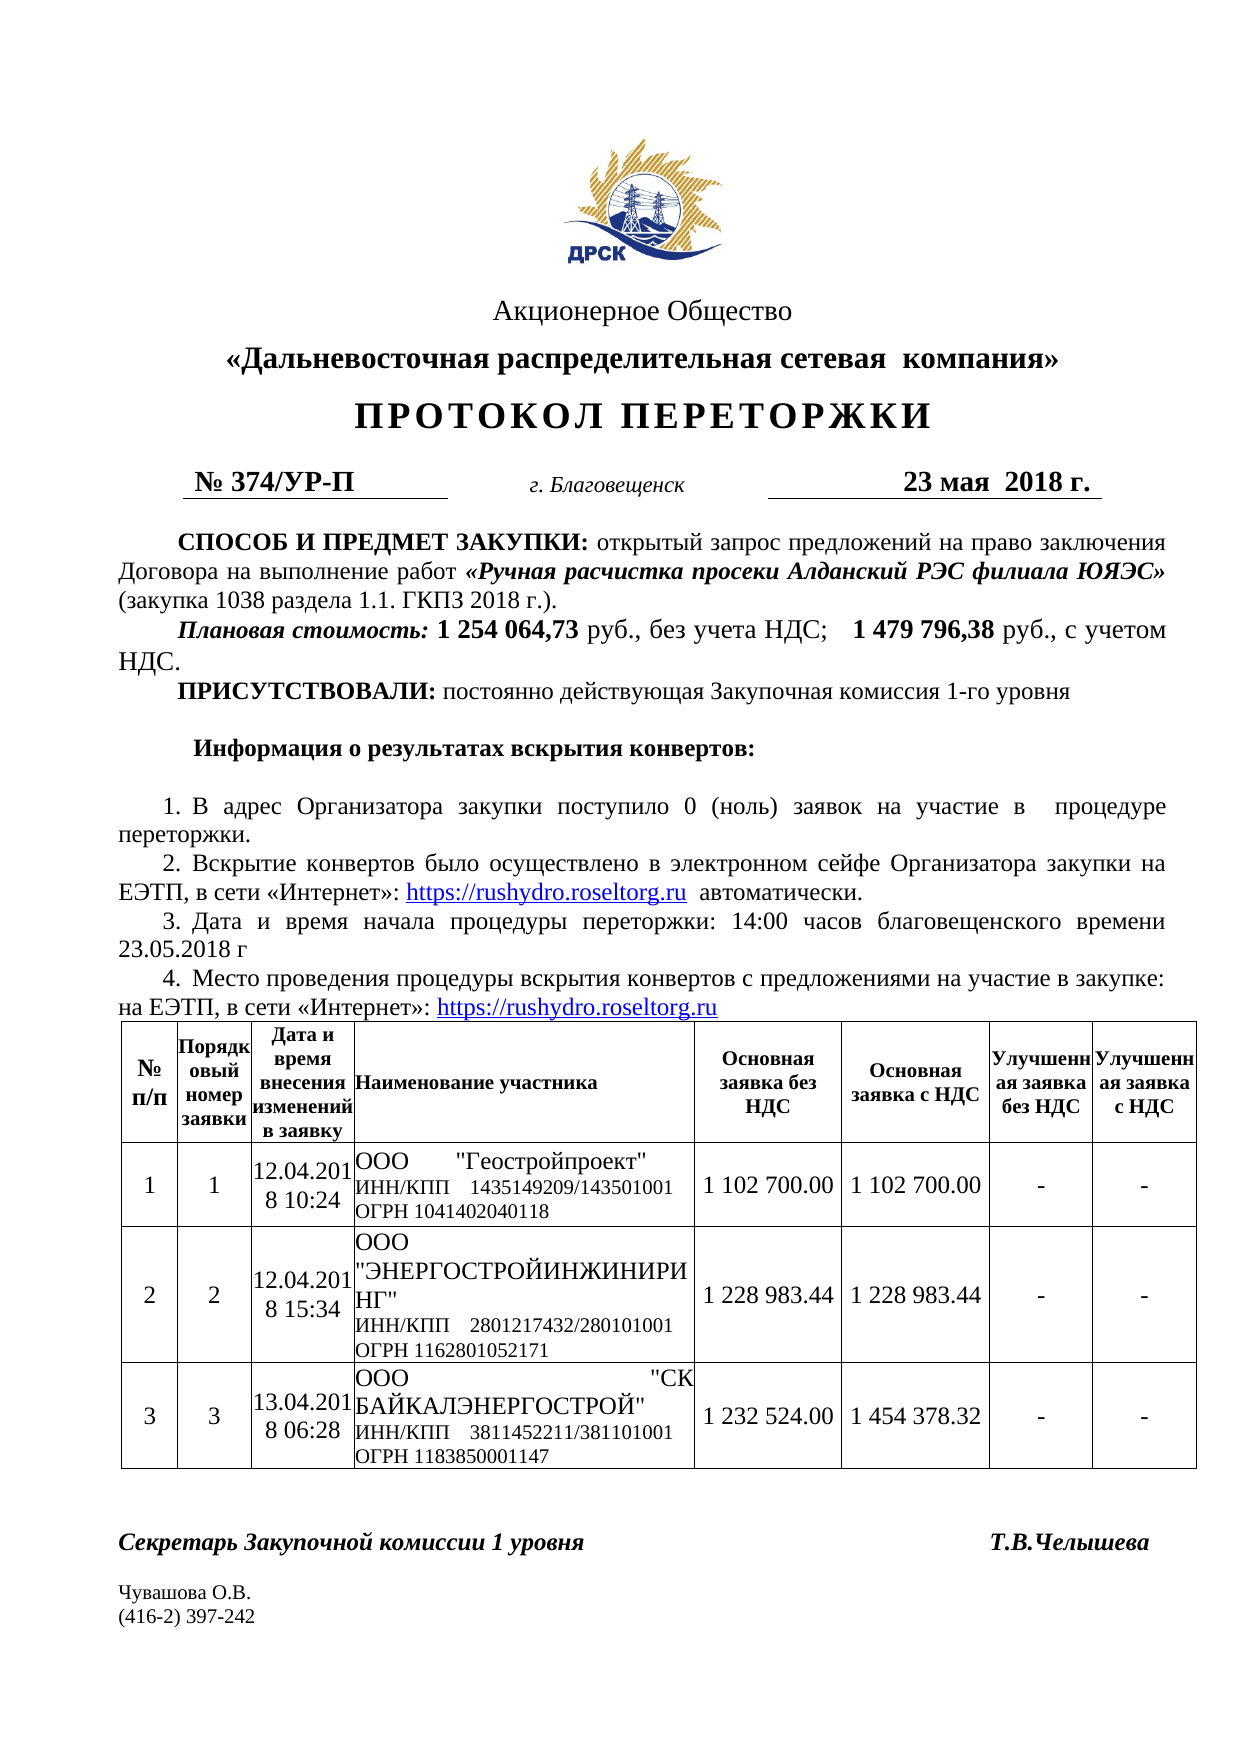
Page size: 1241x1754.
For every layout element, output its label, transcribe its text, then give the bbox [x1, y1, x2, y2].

table_cell ООО "Геостройпроект" ИНН/КПП 1435149209/143501001 ОГРН 1041402040118 [355, 1143, 694, 1226]
table_cell 12.04.2018 15:34 [252, 1227, 354, 1362]
table_cell - [990, 1143, 1092, 1226]
table_header Улучшенная заявка с НДС [1093, 1022, 1196, 1142]
table_header Дата и время внесения изменений в заявку [252, 1022, 354, 1142]
table_header Наименование участника [355, 1022, 694, 1142]
subtitle ПРОТОКОЛ ПЕРЕТОРЖКИ [118, 393, 1167, 436]
list СПОСОБ И ПРЕДМЕТ ЗАКУПКИ: открытый запрос предложений на право заключения Договора на выполнение работ «Ручная расчистка просеки Алданский РЭС филиала ЮЯЭС» (закупка 1038 раздела 1.1. ГКПЗ 2018 г.). [118, 527, 1167, 613]
table_cell 1 [122, 1143, 177, 1226]
text Секретарь Закупочной комиссии 1 уровня Т.В.Челышева [118, 1527, 1167, 1556]
table_cell 13.04.2018 06:28 [252, 1363, 354, 1468]
list Вскрытие конвертов было осуществлено в электронном сейфе Организатора закупки на ЕЭТП, в сети «Интернет»: https://rushydro.roseltorg.ru автоматически. [118, 848, 1167, 906]
text Чувашова О.В. [118, 1579, 1167, 1604]
table_cell - [1093, 1143, 1196, 1226]
table_cell 1 [178, 1143, 251, 1226]
table_header № 374/УР-П [183, 464, 448, 497]
table_header Порядковый номер заявки [178, 1022, 251, 1142]
picture [562, 138, 723, 269]
table_cell 1 102 700.00 [842, 1143, 989, 1226]
table_header № п/п [122, 1022, 177, 1142]
table_cell 3 [178, 1363, 251, 1468]
table_cell 1 102 700.00 [695, 1143, 841, 1226]
table_cell 1 232 524.00 [695, 1363, 841, 1468]
table_cell - [1093, 1363, 1196, 1468]
text «Дальневосточная распределительная сетевая компания» [118, 339, 1167, 375]
text ПРИСУТСТВОВАЛИ: постоянно действующая Закупочная комиссия 1-го уровня [118, 676, 1167, 704]
list Информация о результатах вскрытия конвертов: [193, 733, 1167, 762]
table_cell 1 228 983.44 [695, 1227, 841, 1362]
table_header Основная заявка без НДС [695, 1022, 841, 1142]
table_cell 12.04.2018 10:24 [252, 1143, 354, 1226]
text (416-2) 397-242 [118, 1604, 1167, 1628]
table_cell - [1093, 1227, 1196, 1362]
table_cell ООО "СК БАЙКАЛЭНЕРГОСТРОЙ" ИНН/КПП 3811452211/381101001 ОГРН 1183850001147 [355, 1363, 694, 1468]
table_header 23 мая 2018 г. [768, 464, 1102, 497]
table_cell - [990, 1227, 1092, 1362]
table_cell 3 [122, 1363, 177, 1468]
list В адрес Организатора закупки поступило 0 (ноль) заявок на участие в процедуре переторжки. [118, 791, 1167, 848]
table_cell 1 228 983.44 [842, 1227, 989, 1362]
table_cell 1 454 378.32 [842, 1363, 989, 1468]
table_header Улучшенная заявка без НДС [990, 1022, 1092, 1142]
subtitle Акционерное Общество [118, 293, 1167, 327]
table_cell 2 [178, 1227, 251, 1362]
list Плановая стоимость: 1 254 064,73 руб., без учета НДС; 1 479 796,38 руб., с учетом НДС. [118, 613, 1167, 676]
table_cell ООО "ЭНЕРГОСТРОЙИНЖИНИРИНГ" ИНН/КПП 2801217432/280101001 ОГРН 1162801052171 [355, 1227, 694, 1362]
table_cell - [990, 1363, 1092, 1468]
table_header Основная заявка с НДС [842, 1022, 989, 1142]
table_cell 2 [122, 1227, 177, 1362]
list Дата и время начала процедуры переторжки: 14:00 часов благовещенского времени 23.05.2018 г [118, 906, 1167, 963]
table_header г. Благовещенск [448, 464, 768, 497]
list Место проведения процедуры вскрытия конвертов с предложениями на участие в закупке: на ЕЭТП, в сети «Интернет»: https://rushydro.roseltorg.ru [118, 963, 1167, 1021]
